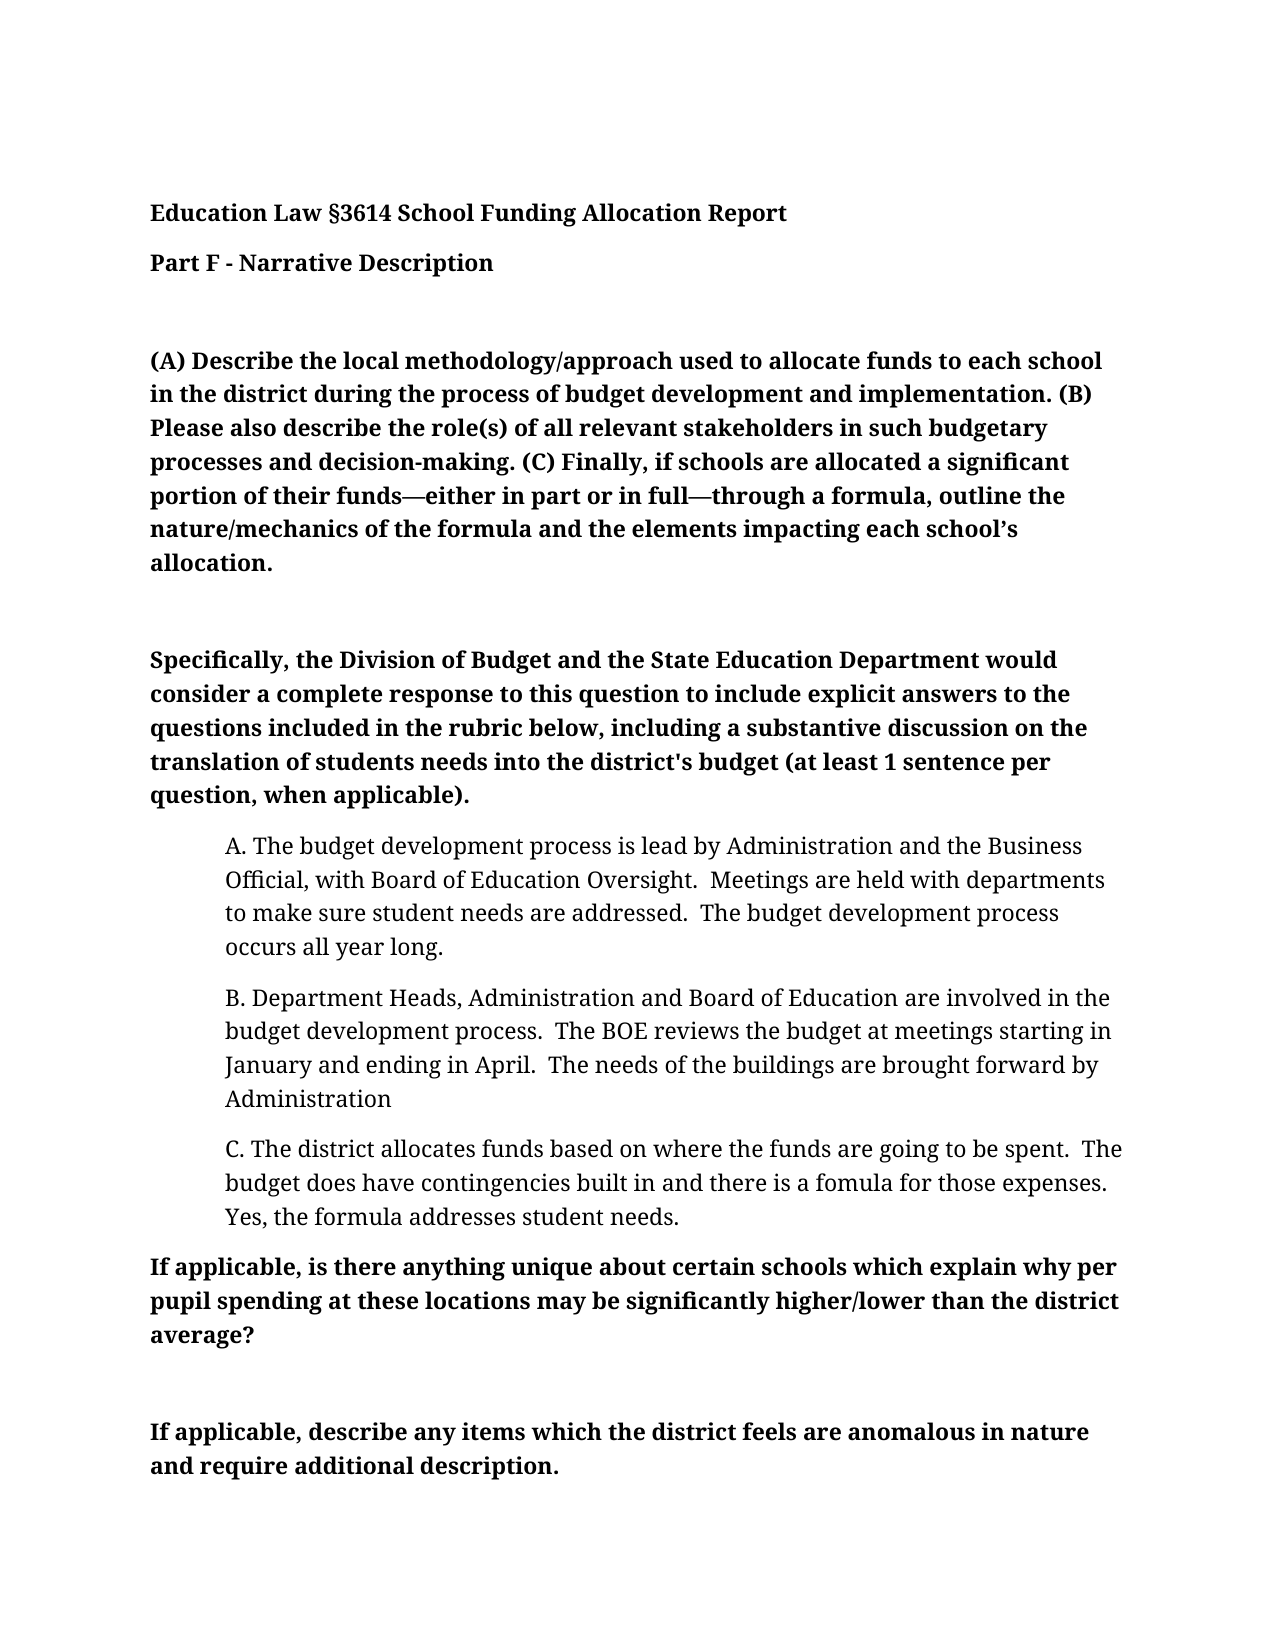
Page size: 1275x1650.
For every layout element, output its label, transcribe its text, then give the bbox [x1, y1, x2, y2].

text Part F - Narrative Description [150, 247, 1125, 278]
list (A) Describe the local methodology/approach used to allocate funds to each school in the district during the process of budget development and implementation. (B) Please also describe the role(s) of all relevant stakeholders in such budgetary processes and decision-making. (C) Finally, if schools are allocated a significant portion of their funds—either in part or in full—through a formula, outline the nature/mechanics of the formula and the elements impacting each school’s allocation. [150, 344, 1125, 578]
list If applicable, is there anything unique about certain schools which explain why per pupil spending at these locations may be significantly higher/lower than the district average? [150, 1251, 1125, 1350]
text Education Law §3614 School Funding Allocation Report [150, 197, 1125, 228]
text B. Department Heads, Administration and Board of Education are involved in the budget development process. The BOE reviews the budget at meetings starting in January and ending in April. The needs of the buildings are brought forward by Administration [225, 981, 1125, 1114]
list If applicable, describe any items which the district feels are anomalous in nature and require additional description. [150, 1416, 1125, 1481]
text A. The budget development process is lead by Administration and the Business Official, with Board of Education Oversight. Meetings are held with departments to make sure student needs are addressed. The budget development process occurs all year long. [225, 830, 1125, 962]
text C. The district allocates funds based on where the funds are going to be spent. The budget does have contingencies built in and there is a fomula for those expenses. Yes, the formula addresses student needs. [225, 1133, 1125, 1232]
text Specifically, the Division of Budget and the State Education Department would consider a complete response to this question to include explicit answers to the questions included in the rubric below, including a substantive discussion on the translation of students needs into the district's budget (at least 1 sentence per question, when applicable). [150, 644, 1125, 811]
